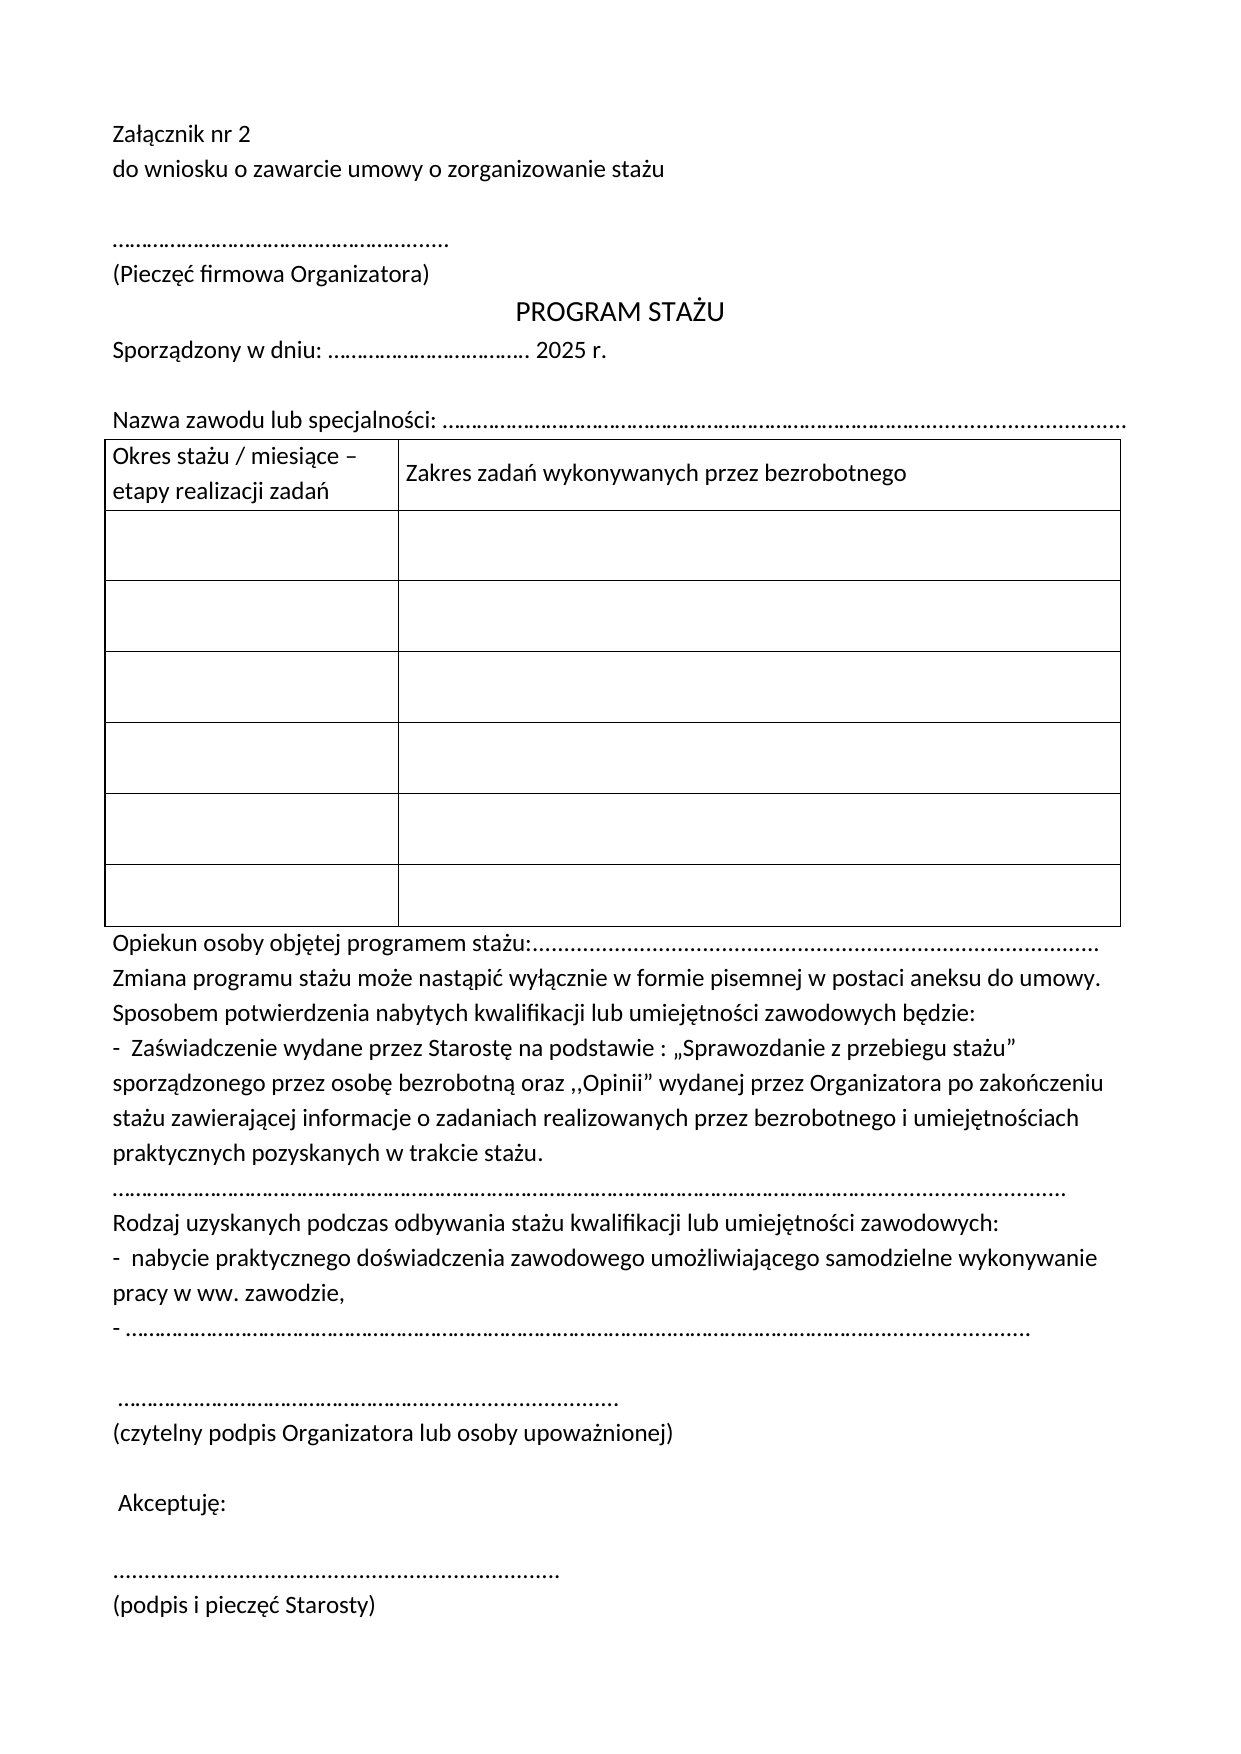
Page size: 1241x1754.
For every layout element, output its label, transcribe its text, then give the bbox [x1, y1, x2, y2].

table_cell [106, 652, 398, 722]
text Opiekun osoby objętej programem stażu:.......................................................................................... [112, 927, 1128, 958]
text Rodzaj uzyskanych podczas odbywania stażu kwalifikacji lub umiejętności zawodowych: [112, 1207, 1128, 1238]
table_cell [399, 865, 1120, 926]
title PROGRAM STAŻU [112, 293, 1128, 329]
text (czytelny podpis Organizatora lub osoby upoważnionej) [112, 1417, 1128, 1448]
text Sporządzony w dniu: …………………………….. 2025 r. [112, 334, 1128, 364]
text (Pieczęć firmowa Organizatora) [112, 258, 1128, 289]
text …………..…………………………………............................... [112, 1382, 1128, 1413]
table_cell [106, 865, 398, 926]
table_cell [106, 511, 398, 580]
text ....................................................................... [112, 1554, 1128, 1585]
text Załącznik nr 2 [112, 118, 1128, 149]
text - nabycie praktycznego doświadczenia zawodowego umożliwiającego samodzielne wykonywanie pracy w ww. zawodzie, [112, 1242, 1128, 1308]
table_cell [106, 723, 398, 793]
text - Zaświadczenie wydane przez Starostę na podstawie : „Sprawozdanie z przebiegu stażu” sporządzonego przez osobę bezrobotną oraz ,,Opinii” wydanej przez Organizatora po zakończeniu stażu zawierającej informacje o zadaniach realizowanych przez bezrobotnego i umiejętnościach praktycznych pozyskanych w trakcie stażu. ……………………………………………………………………………………………………………………............................... [112, 1032, 1128, 1203]
table_cell [106, 794, 398, 864]
table_cell [106, 581, 398, 651]
text ……………………………………………....... [112, 223, 1128, 254]
text - …………………………………………………………………………………..…………………………….…....................... [112, 1312, 1128, 1343]
table_cell [399, 652, 1120, 722]
text Zmiana programu stażu może nastąpić wyłącznie w formie pisemnej w postaci aneksu do umowy. [112, 962, 1128, 993]
table_cell [399, 581, 1120, 651]
table_header Okres stażu / miesiące – etapy realizacji zadań [106, 440, 398, 509]
text (podpis i pieczęć Starosty) [112, 1589, 1128, 1620]
text Sposobem potwierdzenia nabytych kwalifikacji lub umiejętności zawodowych będzie: [112, 997, 1128, 1028]
text Akceptuję: [112, 1487, 1128, 1518]
table_cell [399, 794, 1120, 864]
table_header Zakres zadań wykonywanych przez bezrobotnego [399, 440, 1120, 509]
table_cell [399, 511, 1120, 580]
text do wniosku o zawarcie umowy o zorganizowanie stażu [112, 153, 1128, 184]
text Nazwa zawodu lub specjalności: …………………………………………………………………………................................ [112, 404, 1128, 434]
table_cell [399, 723, 1120, 793]
